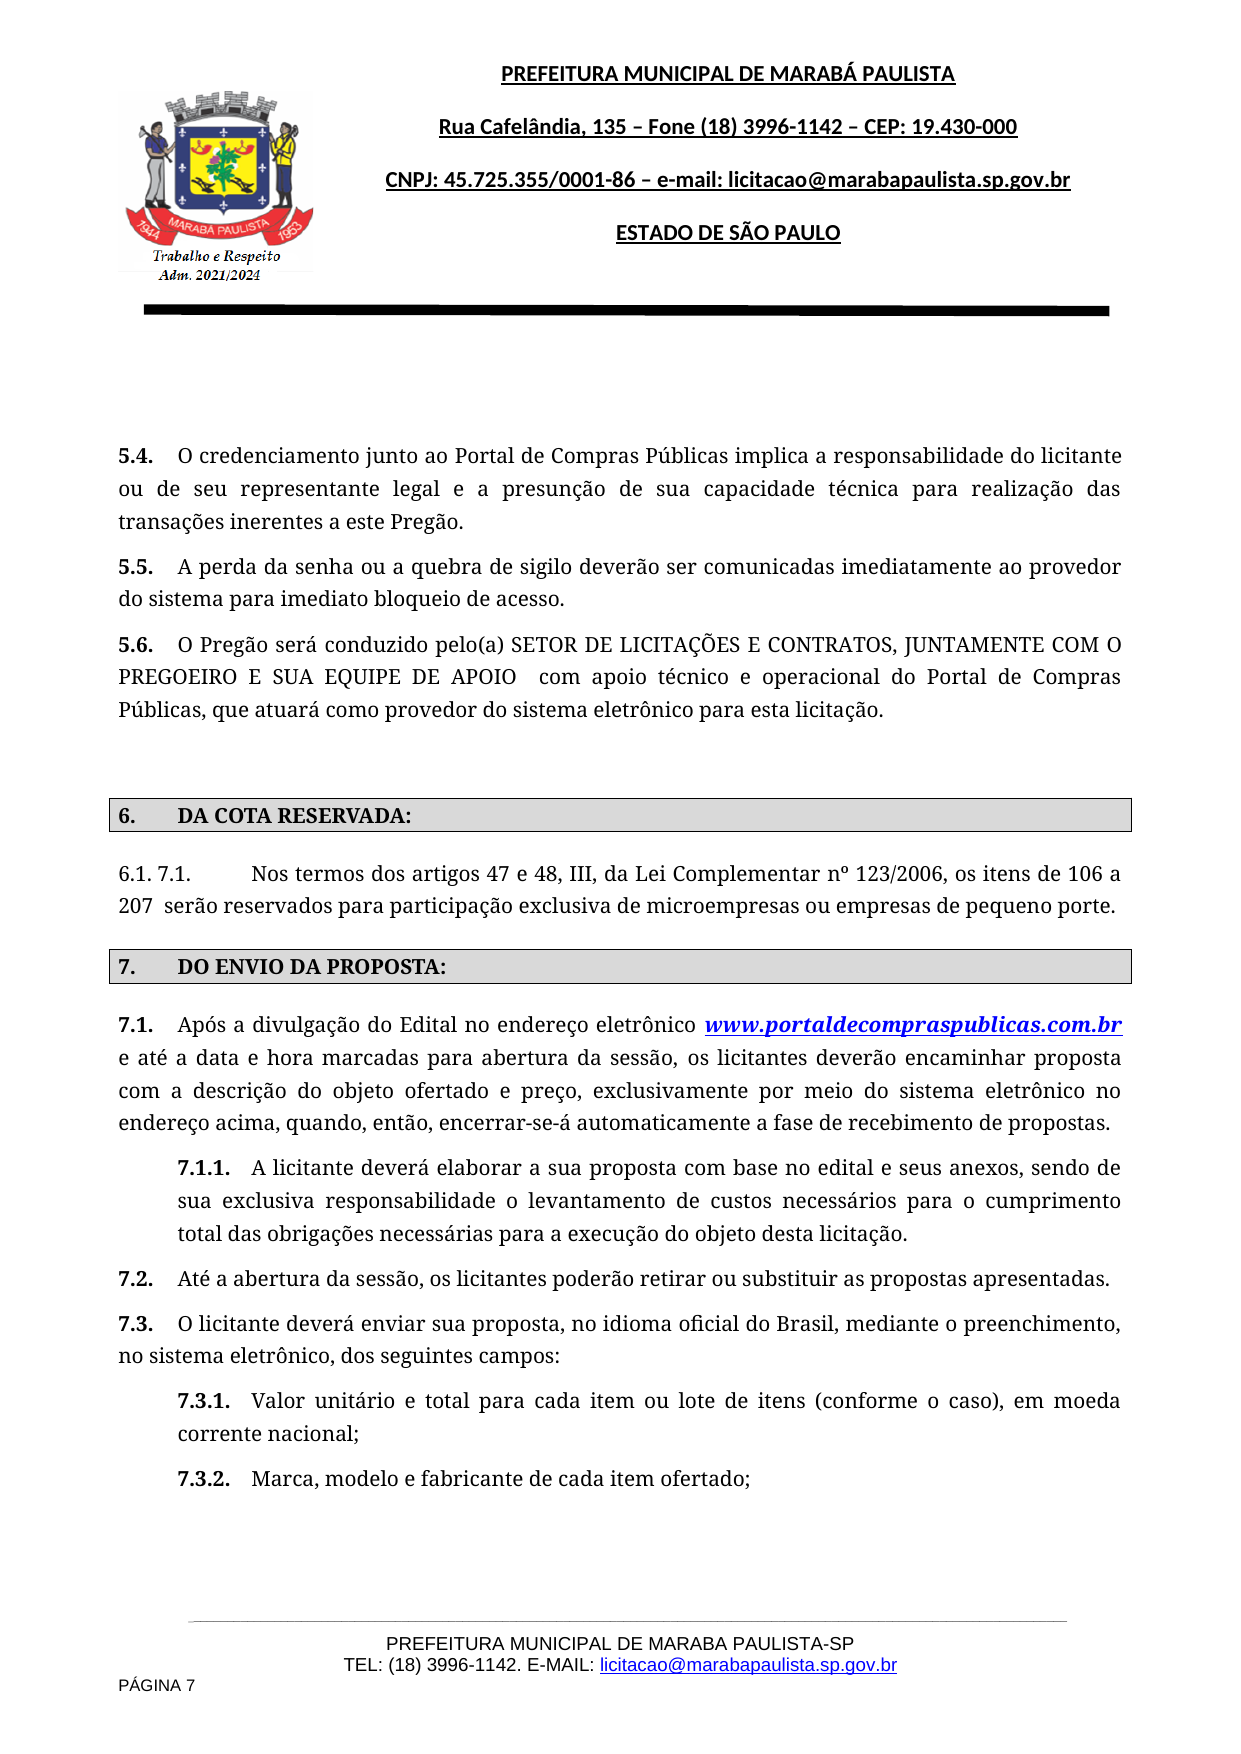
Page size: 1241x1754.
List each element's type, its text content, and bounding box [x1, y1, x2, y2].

list O licitante deverá enviar sua proposta, no idioma oficial do Brasil, mediante o preenchimento, no sistema eletrônico, dos seguintes campos: [118, 1309, 1122, 1370]
list Marca, modelo e fabricante de cada item ofertado; [177, 1464, 1122, 1493]
list Valor unitário e total para cada item ou lote de itens (conforme o caso), em moeda corrente nacional; [177, 1387, 1122, 1448]
text 6.1. 7.1. Nos termos dos artigos 47 e 48, III, da Lei Complementar nº 123/2006, os itens de 106 a 207 serão reservados para participação exclusiva de microempresas ou empresas de pequeno porte. [118, 859, 1122, 920]
list A licitante deverá elaborar a sua proposta com base no edital e seus anexos, sendo de sua exclusiva responsabilidade o levantamento de custos necessários para o cumprimento total das obrigações necessárias para a execução do objeto desta licitação. [177, 1153, 1122, 1247]
picture [118, 91, 314, 287]
list Até a abertura da sessão, os licitantes poderão retirar ou substituir as propostas apresentadas. [118, 1264, 1122, 1292]
list O Pregão será conduzido pelo(a) SETOR DE LICITAÇÕES E CONTRATOS, JUNTAMENTE COM O PREGOEIRO E SUA EQUIPE DE APOIO com apoio técnico e operacional do Portal de Compras Públicas, que atuará como provedor do sistema eletrônico para esta licitação. [118, 630, 1122, 723]
list DA COTA RESERVADA: [110, 799, 1131, 831]
list Após a divulgação do Edital no endereço eletrônico www.portaldecompraspublicas.com.br e até a data e hora marcadas para abertura da sessão, os licitantes deverão encaminhar proposta com a descrição do objeto ofertado e preço, exclusivamente por meio do sistema eletrônico no endereço acima, quando, então, encerrar-se-á automaticamente a fase de recebimento de propostas. [118, 1011, 1122, 1137]
list O credenciamento junto ao Portal de Compras Públicas implica a responsabilidade do licitante ou de seu representante legal e a presunção de sua capacidade técnica para realização das transações inerentes a este Pregão. [118, 442, 1122, 535]
list A perda da senha ou a quebra de sigilo deverão ser comunicadas imediatamente ao provedor do sistema para imediato bloqueio de acesso. [118, 552, 1122, 613]
list DO ENVIO DA PROPOSTA: [110, 950, 1131, 983]
